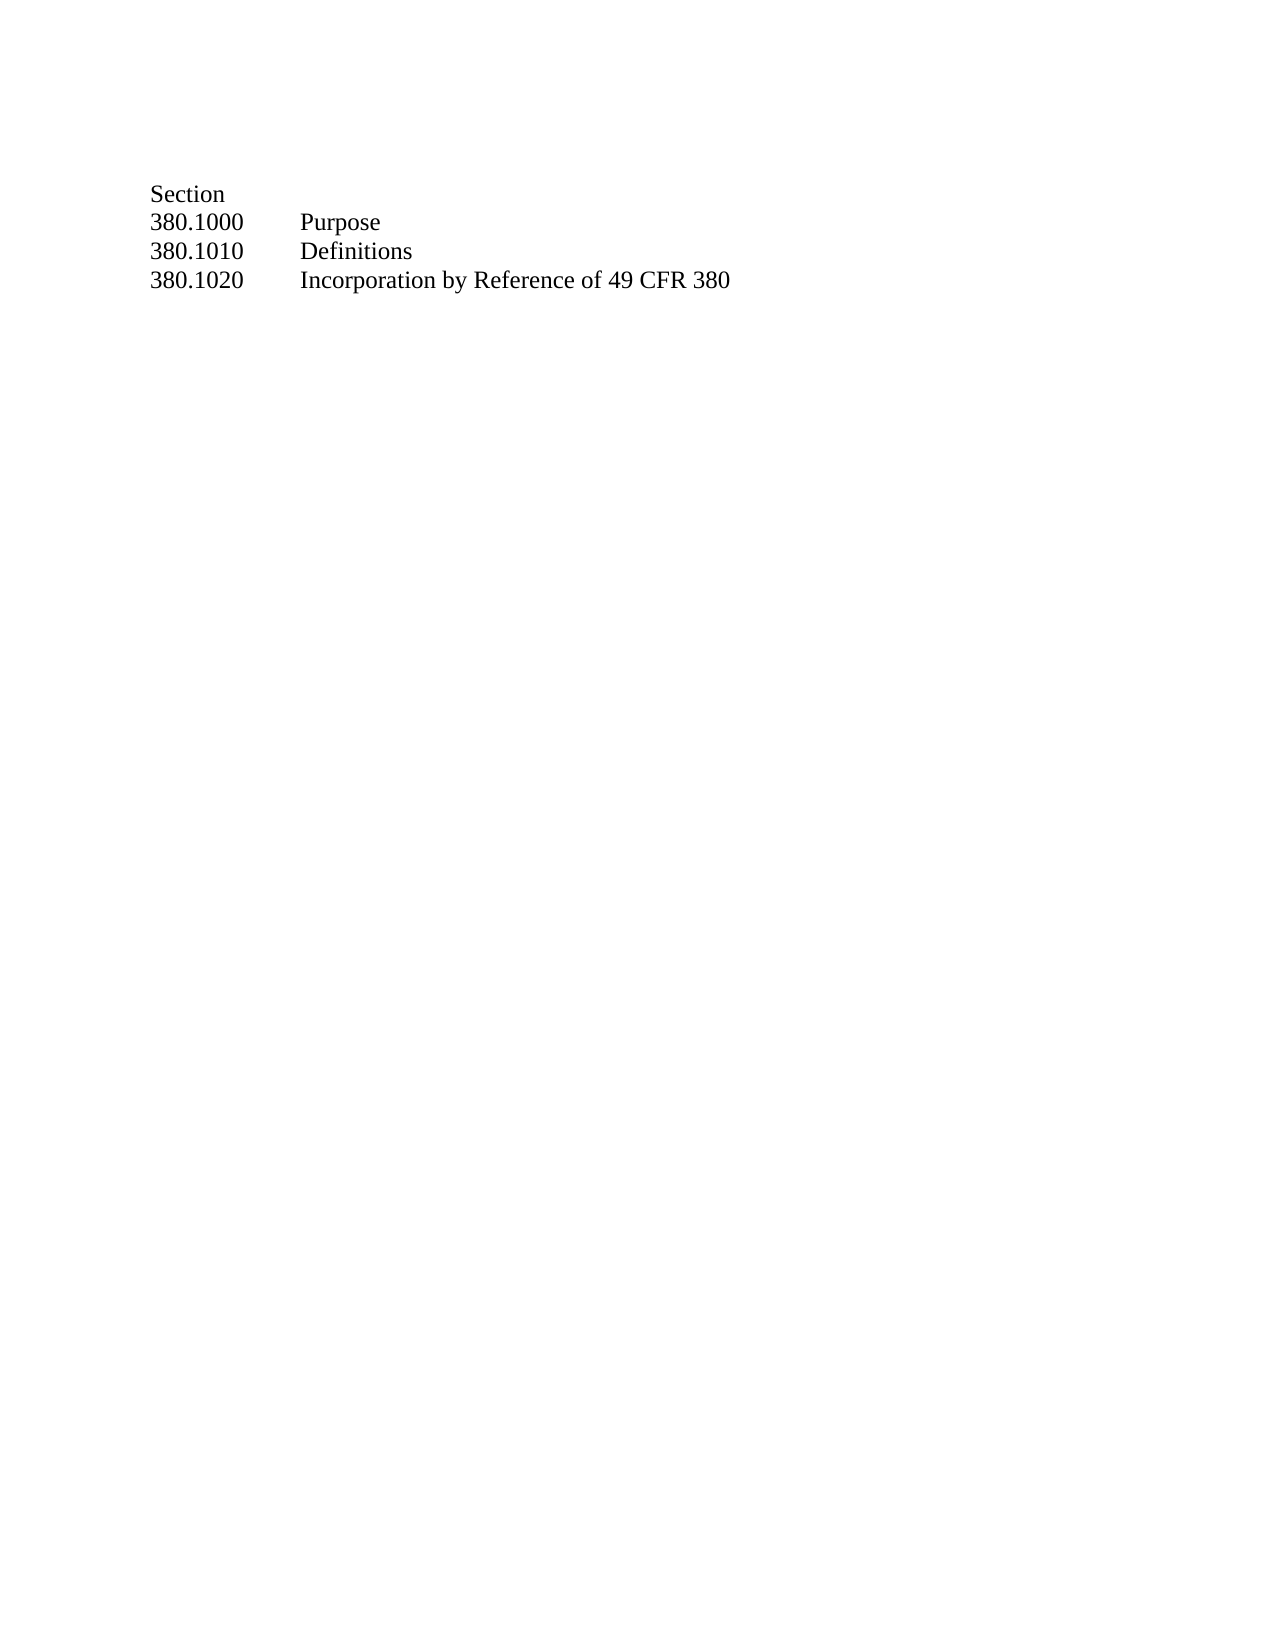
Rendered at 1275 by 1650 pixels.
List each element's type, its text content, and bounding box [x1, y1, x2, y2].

text 380.1020 Incorporation by Reference of 49 CFR 380 [150, 265, 1125, 294]
text 380.1010 Definitions [150, 236, 1125, 265]
text Section [150, 179, 1125, 207]
text 380.1000 Purpose [150, 207, 1125, 236]
